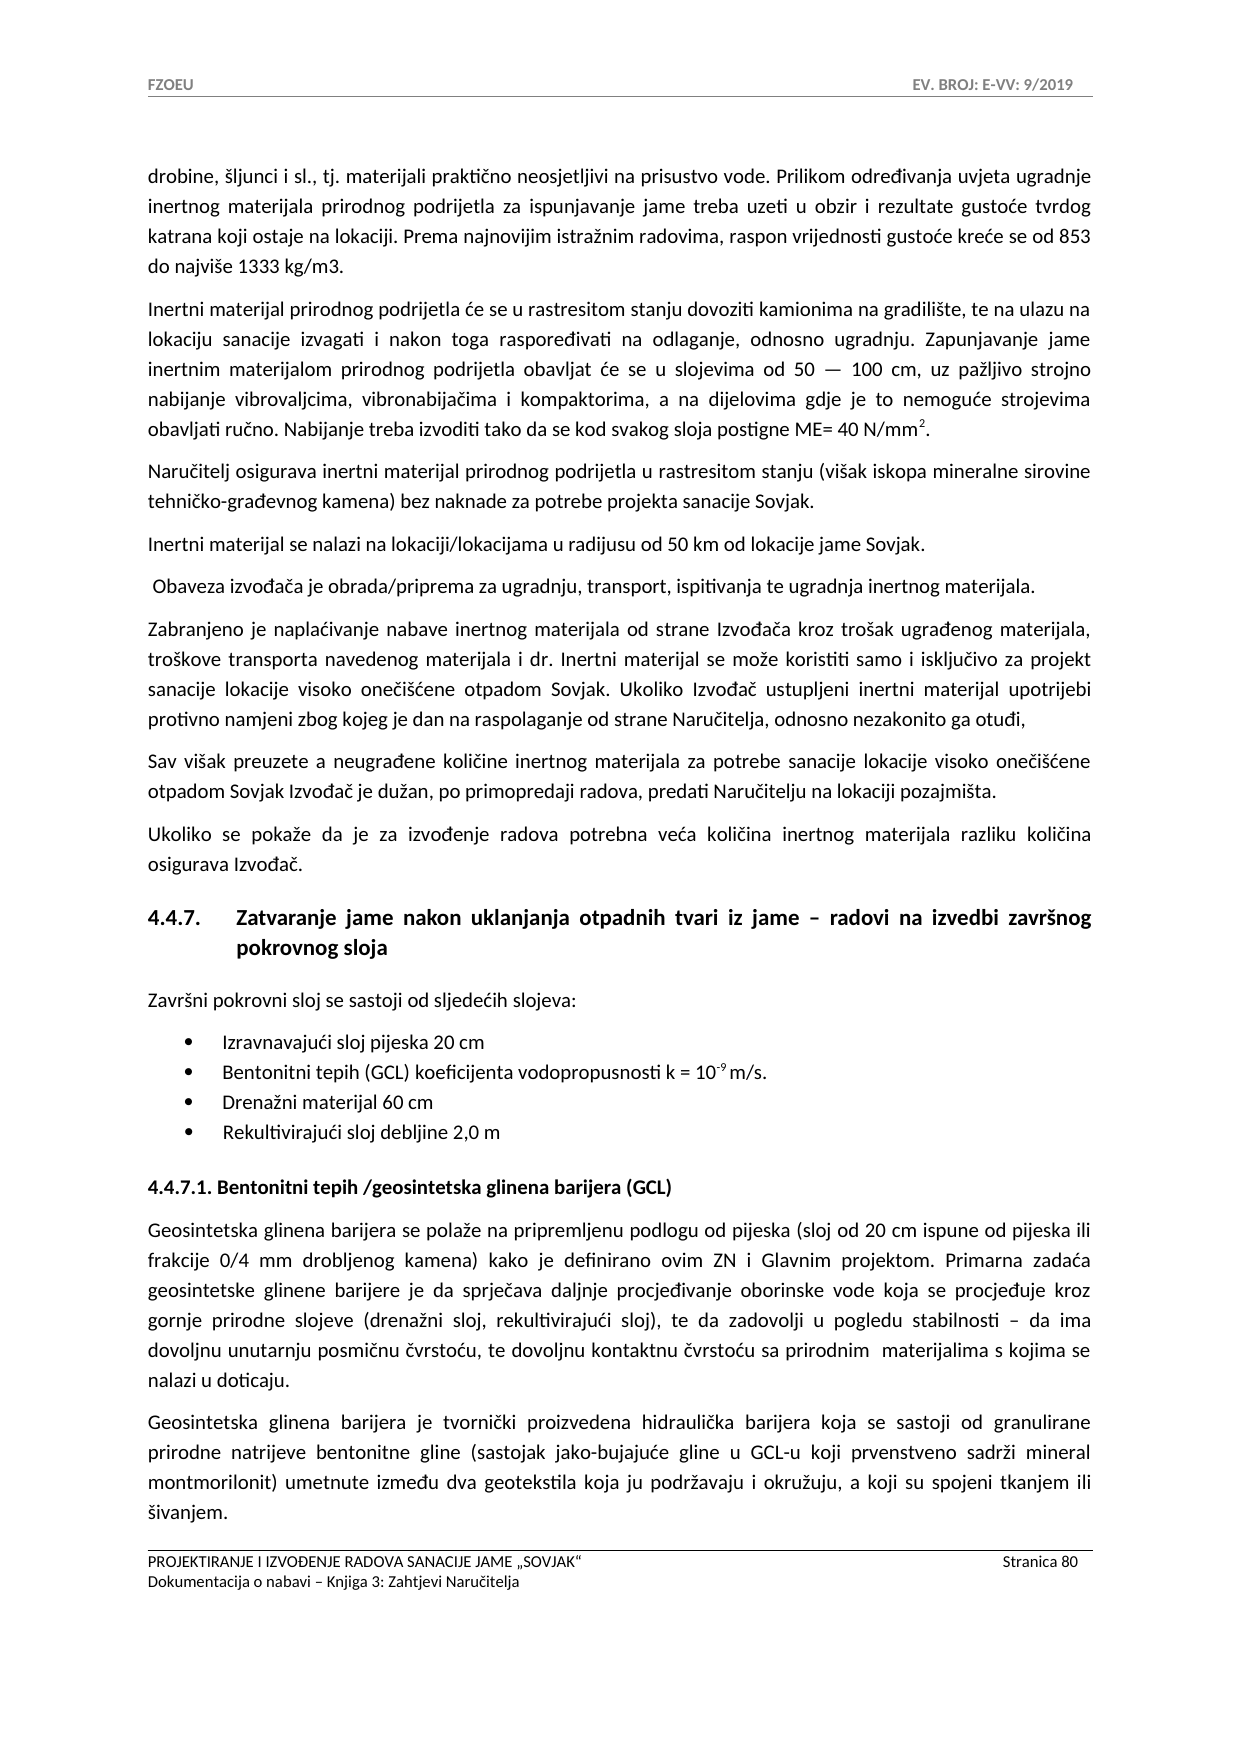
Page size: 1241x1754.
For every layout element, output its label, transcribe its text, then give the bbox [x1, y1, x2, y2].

text Geosintetska glinena barijera je tvornički proizvedena hidraulička barijera koja se sastoji od granulirane prirodne natrijeve bentonitne gline (sastojak jako-bujajuće gline u GCL-u koji prvenstveno sadrži mineral montmorilonit) umetnute između dva geotekstila koja ju podržavaju i okružuju, a koji su spojeni tkanjem ili šivanjem. [148, 1405, 1093, 1525]
text Sav višak preuzete a neugrađene količine inertnog materijala za potrebe sanacije lokacije visoko onečišćene otpadom Sovjak Izvođač je dužan, po primopredaji radova, predati Naručitelju na lokaciji pozajmišta. [148, 744, 1093, 804]
text Naručitelj osigurava inertni materijal prirodnog podrijetla u rastresitom stanju (višak iskopa mineralne sirovine tehničko-građevnog kamena) bez naknade za potrebe projekta sanacije Sovjak. [148, 454, 1093, 514]
text Obaveza izvođača je obrada/priprema za ugradnju, transport, ispitivanja te ugradnja inertnog materijala. [148, 569, 1093, 599]
text Geosintetska glinena barijera se polaže na pripremljenu podlogu od pijeska (sloj od 20 cm ispune od pijeska ili frakcije 0/4 mm drobljenog kamena) kako je definirano ovim ZN i Glavnim projektom. Primarna zadaća geosintetske glinene barijere je da sprječava daljnje procjeđivanje oborinske vode koja se procjeđuje kroz gornje prirodne slojeve (drenažni sloj, rekultivirajući sloj), te da zadovolji u pogledu stabilnosti – da ima dovoljnu unutarnju posmičnu čvrstoću, te dovoljnu kontaktnu čvrstoću sa prirodnim materijalima s kojima se nalazi u doticaju. [148, 1212, 1093, 1392]
subtitle Bentonitni tepih /geosintetska glinena barijera (GCL) [148, 1170, 1093, 1200]
list Izravnavajući sloj pijeska 20 cm [185, 1025, 1093, 1055]
text Inertni materijal se nalazi na lokaciji/lokacijama u radijusu od 50 km od lokacije jame Sovjak. [148, 526, 1093, 556]
subtitle Zatvaranje jame nakon uklanjanja otpadnih tvari iz jame – radovi na izvedbi završnog pokrovnog sloja [148, 901, 1093, 961]
text Ukoliko se pokaže da je za izvođenje radova potrebna veća količina inertnog materijala razliku količina osigurava Izvođač. [148, 816, 1093, 876]
list Rekultivirajući sloj debljine 2,0 m [185, 1115, 1093, 1145]
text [148, 159, 1093, 279]
list Bentonitni tepih (GCL) koeficijenta vodopropusnosti k = 10-9 m/s. [185, 1055, 1093, 1085]
text Završni pokrovni sloj se sastoji od sljedećih slojeva: [148, 982, 1093, 1012]
text Zabranjeno je naplaćivanje nabave inertnog materijala od strane Izvođača kroz trošak ugrađenog materijala, troškove transporta navedenog materijala i dr. Inertni materijal se može koristiti samo i isključivo za projekt sanacije lokacije visoko onečišćene otpadom Sovjak. Ukoliko Izvođač ustupljeni inertni materijal upotrijebi protivno namjeni zbog kojeg je dan na raspolaganje od strane Naručitelja, odnosno nezakonito ga otuđi, [148, 611, 1093, 731]
text Inertni materijal prirodnog podrijetla će se u rastresitom stanju dovoziti kamionima na gradilište, te na ulazu na lokaciju sanacije izvagati i nakon toga raspoređivati na odlaganje, odnosno ugradnju. Zapunjavanje jame inertnim materijalom prirodnog podrijetla obavljat će se u slojevima od 50 — 100 cm, uz pažljivo strojno nabijanje vibrovaljcima, vibronabijačima i kompaktorima, a na dijelovima gdje je to nemoguće strojevima obavljati ručno. Nabijanje treba izvoditi tako da se kod svakog sloja postigne ME= 40 N/mm2. [148, 291, 1093, 441]
list Drenažni materijal 60 cm [185, 1085, 1093, 1115]
